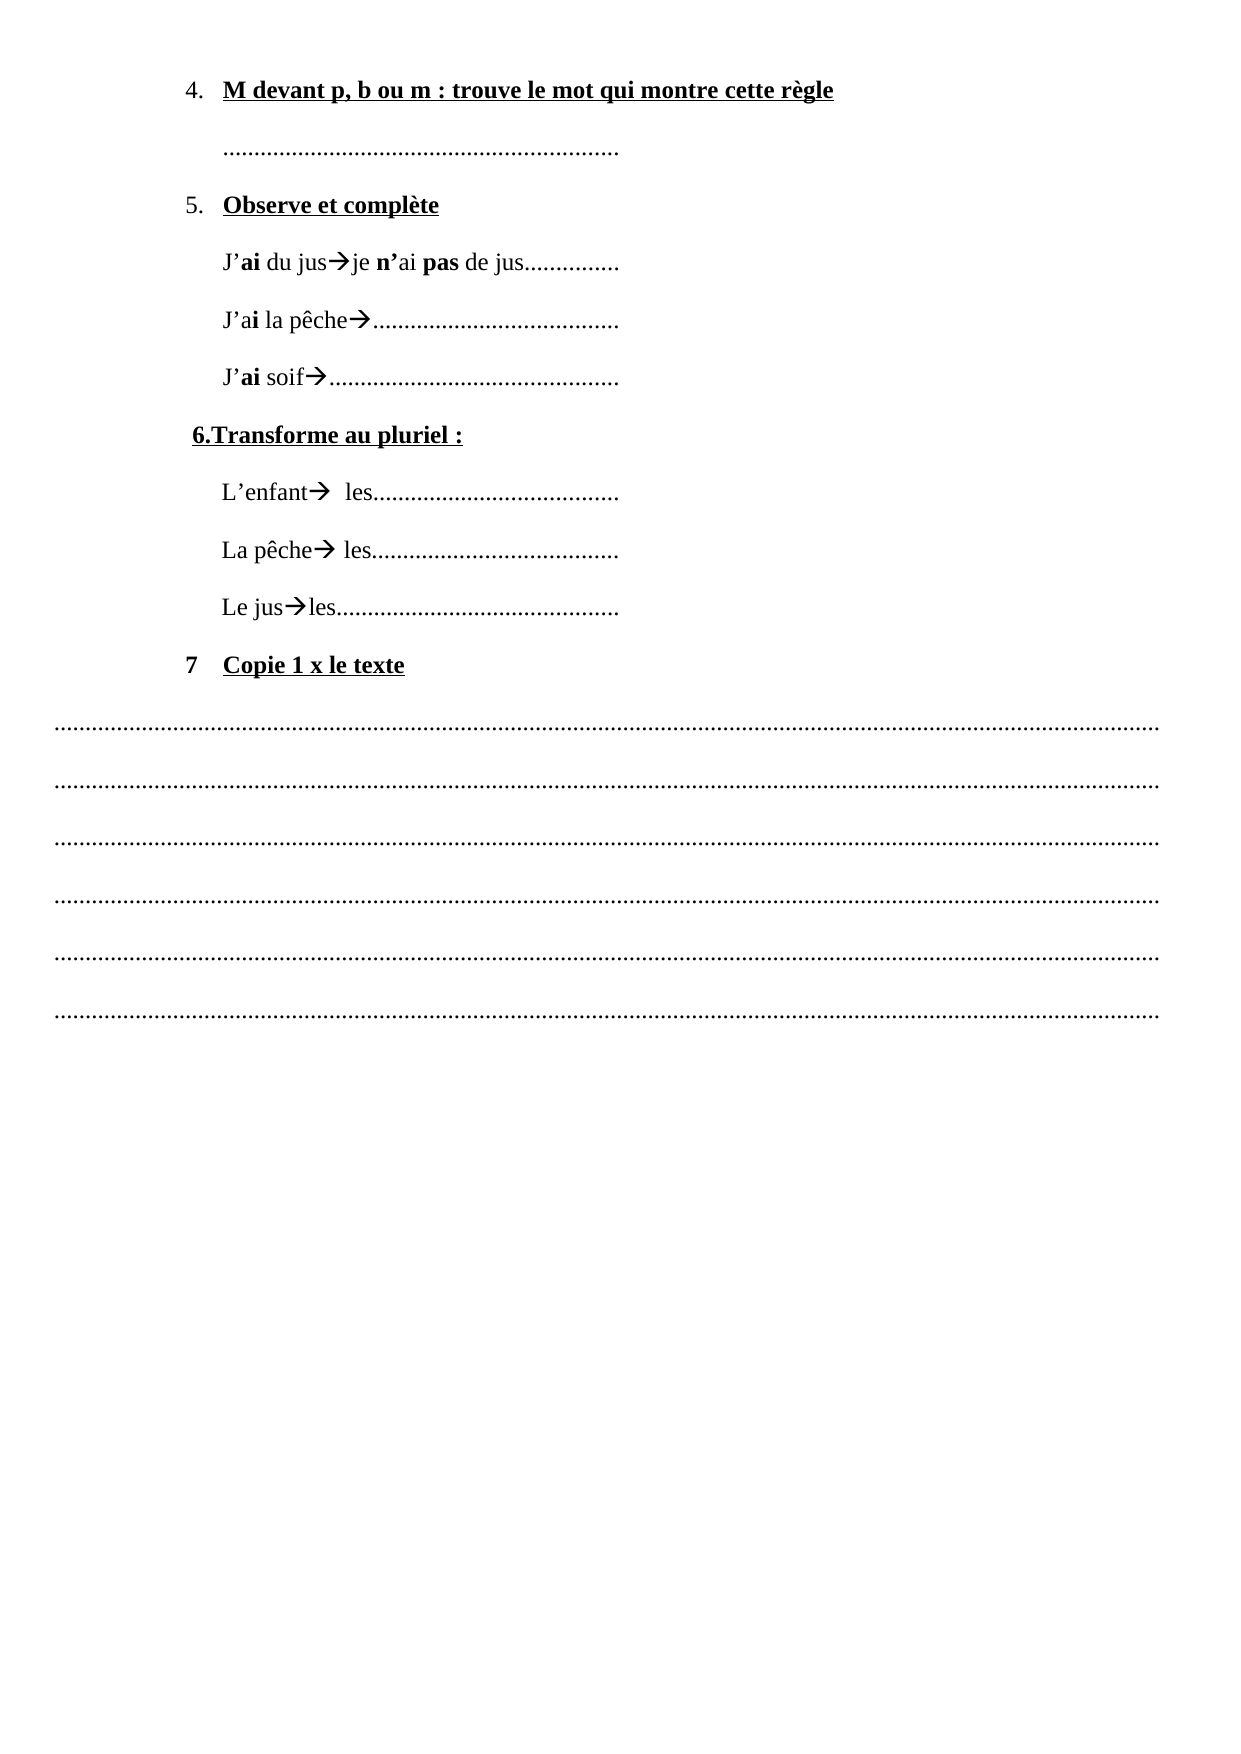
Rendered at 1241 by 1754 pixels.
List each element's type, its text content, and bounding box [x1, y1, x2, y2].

text 6.Transforme au pluriel : [148, 420, 1093, 449]
text J’ai du jusje n’ai pas de jus [148, 247, 1093, 276]
text La pêche les [148, 535, 1093, 564]
list Observe et complète [185, 190, 1093, 219]
text L’enfant les [148, 477, 1093, 506]
list M devant p, b ou m : trouve le mot qui montre cette règle [185, 75, 1093, 104]
text Le jusles [148, 592, 1093, 621]
text J’ai soif [148, 362, 1093, 391]
text J’ai la pêche [223, 305, 1093, 334]
list Copie 1 x le texte [185, 650, 1093, 679]
